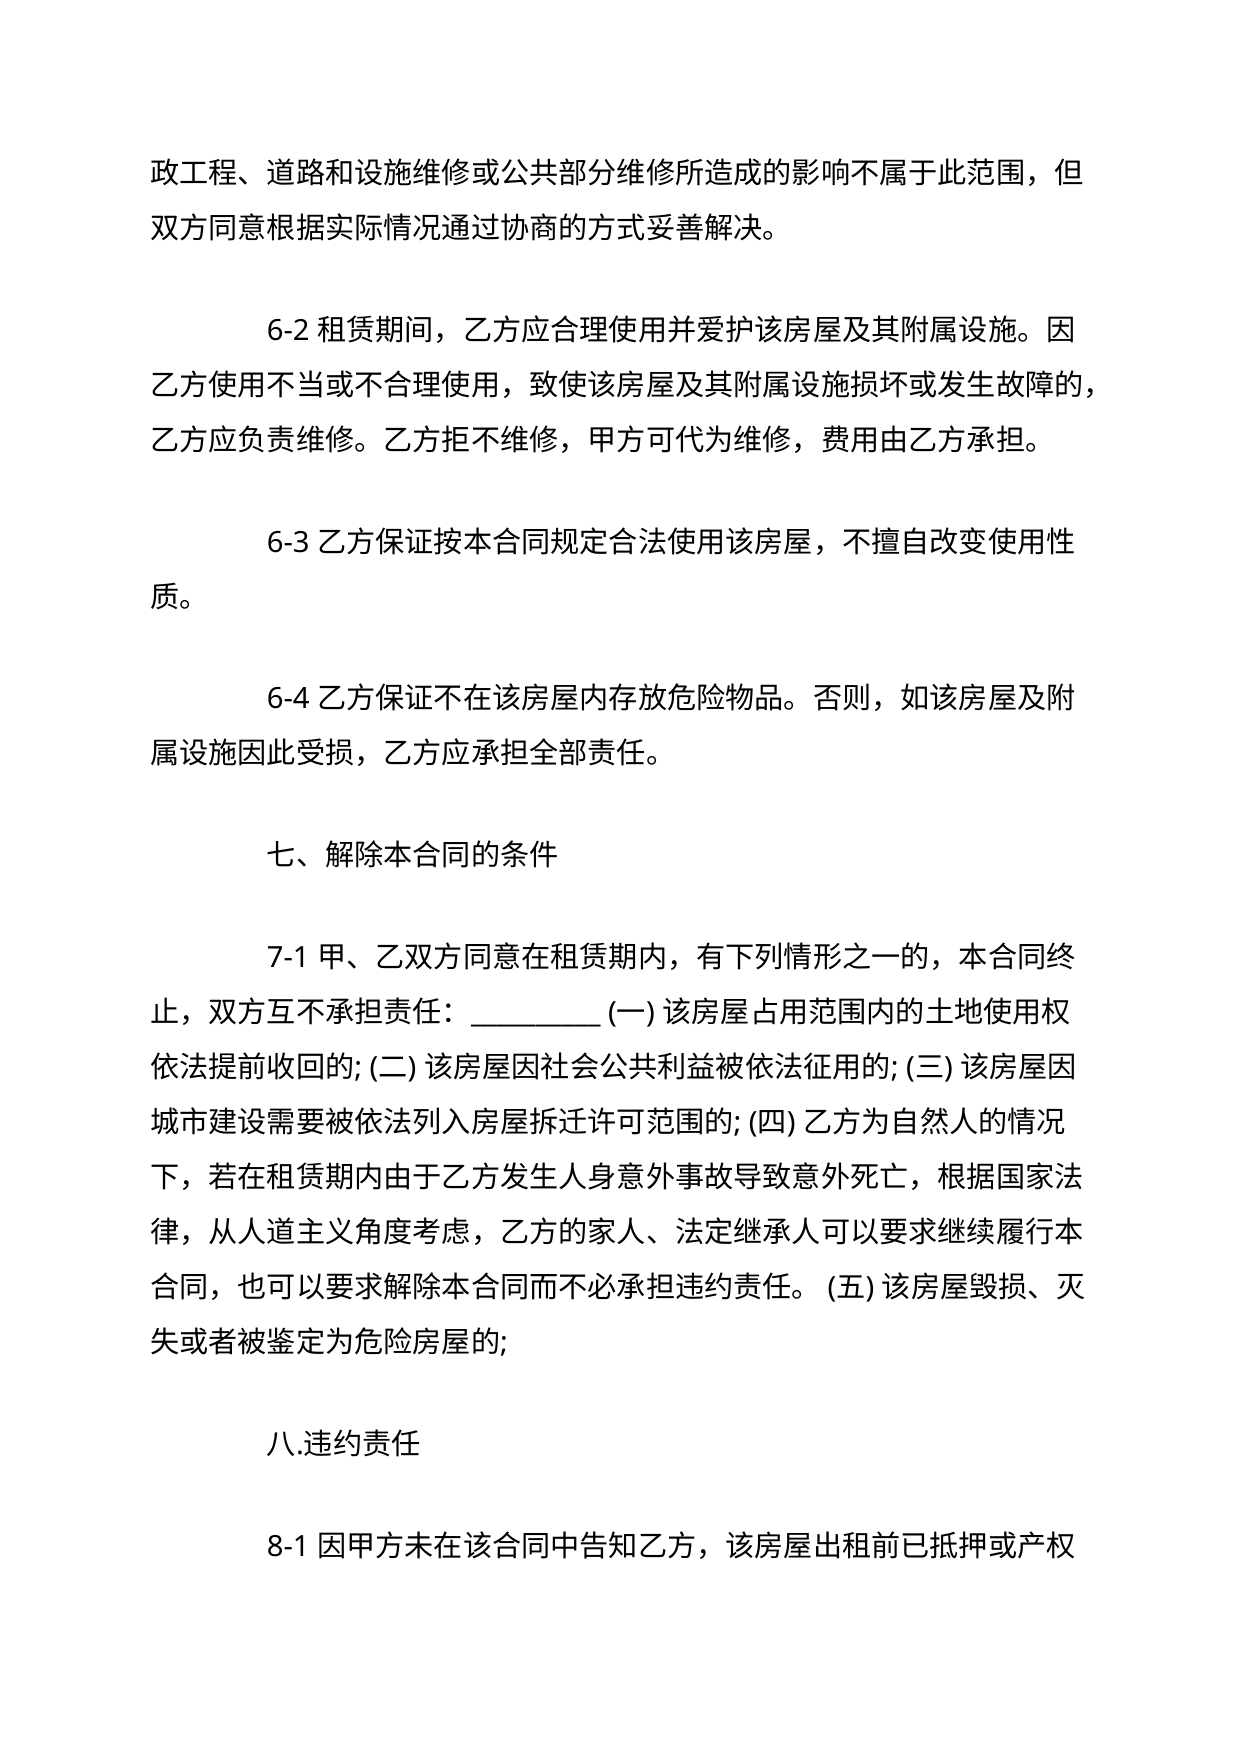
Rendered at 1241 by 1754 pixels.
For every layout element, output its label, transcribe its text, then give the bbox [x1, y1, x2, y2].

text 6-3 乙方保证按本合同规定合法使用该房屋，不擅自改变使用性质。 [150, 518, 1090, 616]
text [150, 1522, 1090, 1565]
text 7-1 甲、乙双方同意在租赁期内，有下列情形之一的，本合同终止，双方互不承担责任：__________ (一) 该房屋占用范围内的土地使用权依法提前收回的; (二) 该房屋因社会公共利益被依法征用的; (三) 该房屋因城市建设需要被依法列入房屋拆迁许可范围的; (四) 乙方为自然人的情况下，若在租赁期内由于乙方发生人身意外事故导致意外死亡，根据国家法律，从人道主义角度考虑，乙方的家人、法定继承人可以要求继续履行本合同，也可以要求解除本合同而不必承担违约责任。 (五) 该房屋毁损、灭失或者被鉴定为危险房屋的; [150, 934, 1090, 1361]
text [150, 150, 1090, 247]
text 七、解除本合同的条件 [150, 832, 1090, 874]
text 6-4 乙方保证不在该房屋内存放危险物品。否则，如该房屋及附属设施因此受损，乙方应承担全部责任。 [150, 675, 1090, 772]
text 八.违约责任 [150, 1420, 1090, 1463]
text 6-2 租赁期间，乙方应合理使用并爱护该房屋及其附属设施。因乙方使用不当或不合理使用，致使该房屋及其附属设施损坏或发生故障的，乙方应负责维修。乙方拒不维修，甲方可代为维修，费用由乙方承担。 [150, 307, 1090, 459]
